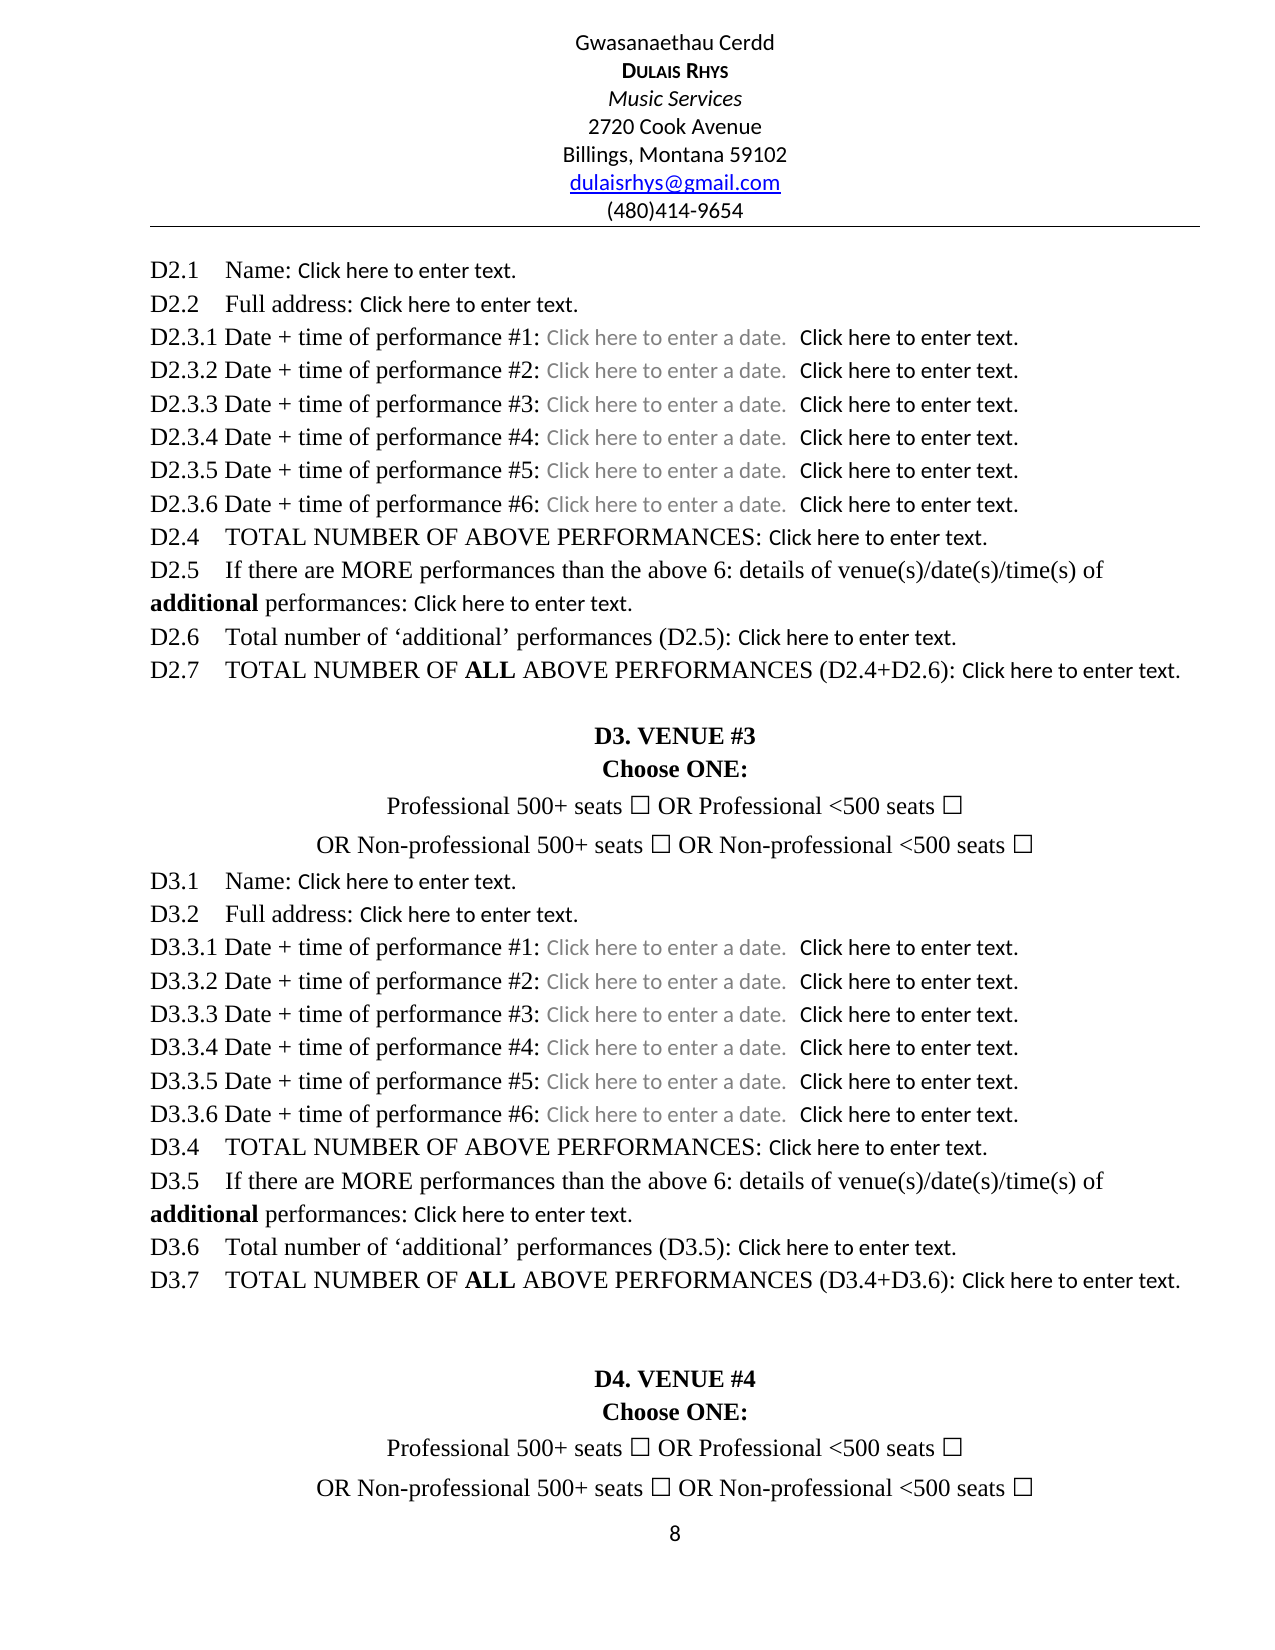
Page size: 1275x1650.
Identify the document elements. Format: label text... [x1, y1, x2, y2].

text D2.6 Total number of ‘additional’ performances (D2.5): [150, 622, 1200, 651]
text Professional 500+ seats OR Professional <500 seats [150, 787, 1200, 822]
text D3.3.2 Date + time of performance #2: [150, 966, 1200, 995]
text D2.3.2 Date + time of performance #2: [150, 355, 1200, 384]
text D2.7 TOTAL NUMBER OF ALL ABOVE PERFORMANCES (D2.4+D2.6): [150, 655, 1200, 684]
text Professional 500+ seats OR Professional <500 seats [150, 1430, 1200, 1464]
text D2.3.1 Date + time of performance #1: [150, 322, 1200, 351]
text D3.3.3 Date + time of performance #3: [150, 999, 1200, 1028]
text D3.2 Full address: [150, 899, 1200, 928]
text D3.5 If there are MORE performances than the above 6: details of venue(s)/date(s)/time(s) of additional performances: [150, 1166, 1200, 1228]
text D2.1 Name: [150, 255, 1200, 284]
text D2.4 TOTAL NUMBER OF ABOVE PERFORMANCES: [150, 522, 1200, 551]
text Choose ONE: [150, 1397, 1200, 1426]
text D2.3.3 Date + time of performance #3: [150, 389, 1200, 418]
text D2.2 Full address: [150, 289, 1200, 318]
text D2.5 If there are MORE performances than the above 6: details of venue(s)/date(s)/time(s) of additional performances: [150, 555, 1200, 617]
text D3.3.4 Date + time of performance #4: [150, 1032, 1200, 1062]
text D2.3.5 Date + time of performance #5: [150, 455, 1200, 484]
text D3.6 Total number of ‘additional’ performances (D3.5): [150, 1232, 1200, 1261]
text D3.1 Name: [150, 866, 1200, 895]
text D3. VENUE #3 [150, 721, 1200, 750]
text OR Non-professional 500+ seats OR Non-professional <500 seats [150, 1469, 1200, 1503]
text D3.3.5 Date + time of performance #5: [150, 1066, 1200, 1095]
text D2.3.4 Date + time of performance #4: [150, 422, 1200, 451]
text OR Non-professional 500+ seats OR Non-professional <500 seats [150, 827, 1200, 861]
text D3.3.6 Date + time of performance #6: [150, 1099, 1200, 1128]
text D3.7 TOTAL NUMBER OF ALL ABOVE PERFORMANCES (D3.4+D3.6): [150, 1266, 1200, 1294]
text Choose ONE: [150, 754, 1200, 783]
text D3.4 TOTAL NUMBER OF ABOVE PERFORMANCES: [150, 1132, 1200, 1162]
text D4. VENUE #4 [150, 1364, 1200, 1393]
text D2.3.6 Date + time of performance #6: [150, 489, 1200, 518]
text D3.3.1 Date + time of performance #1: [150, 932, 1200, 962]
